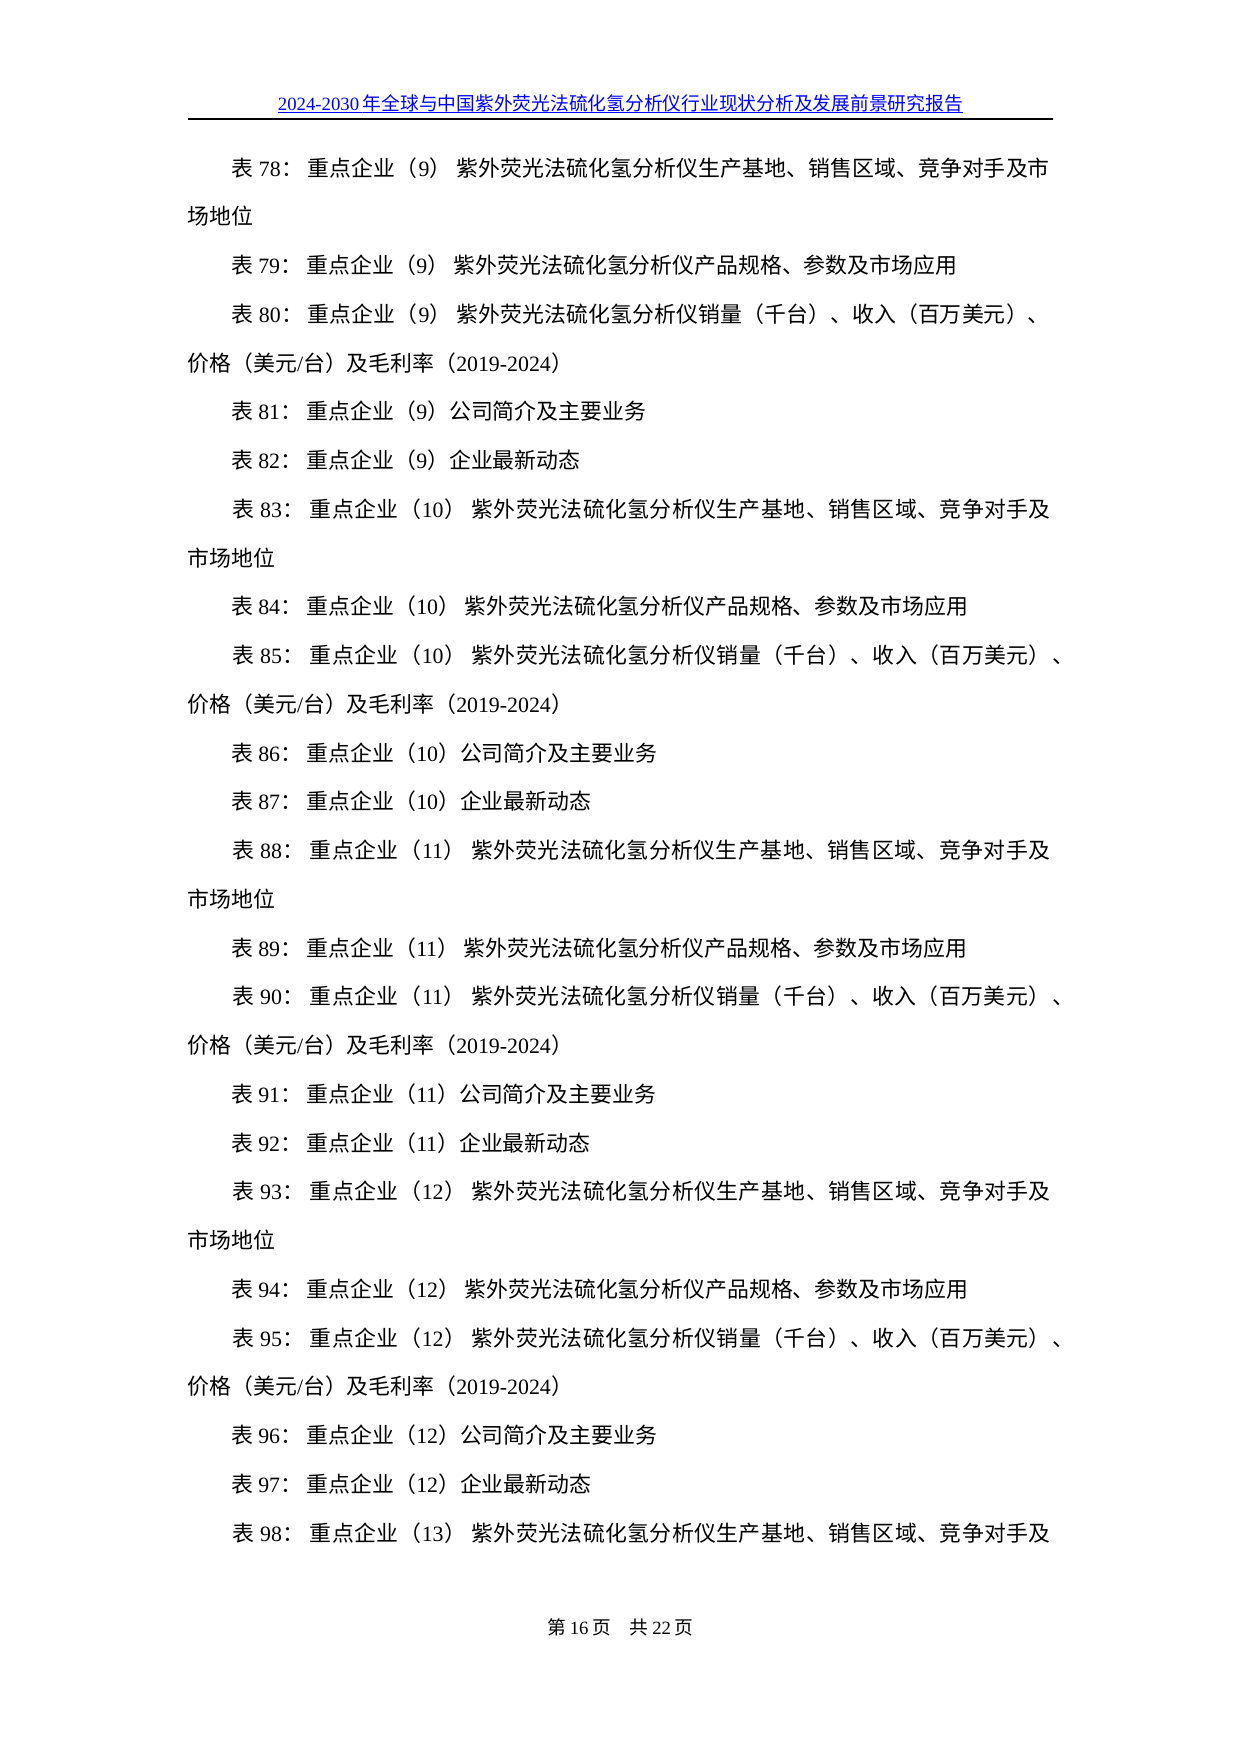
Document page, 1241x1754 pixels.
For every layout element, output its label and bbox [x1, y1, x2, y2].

text [187, 150, 1053, 1548]
